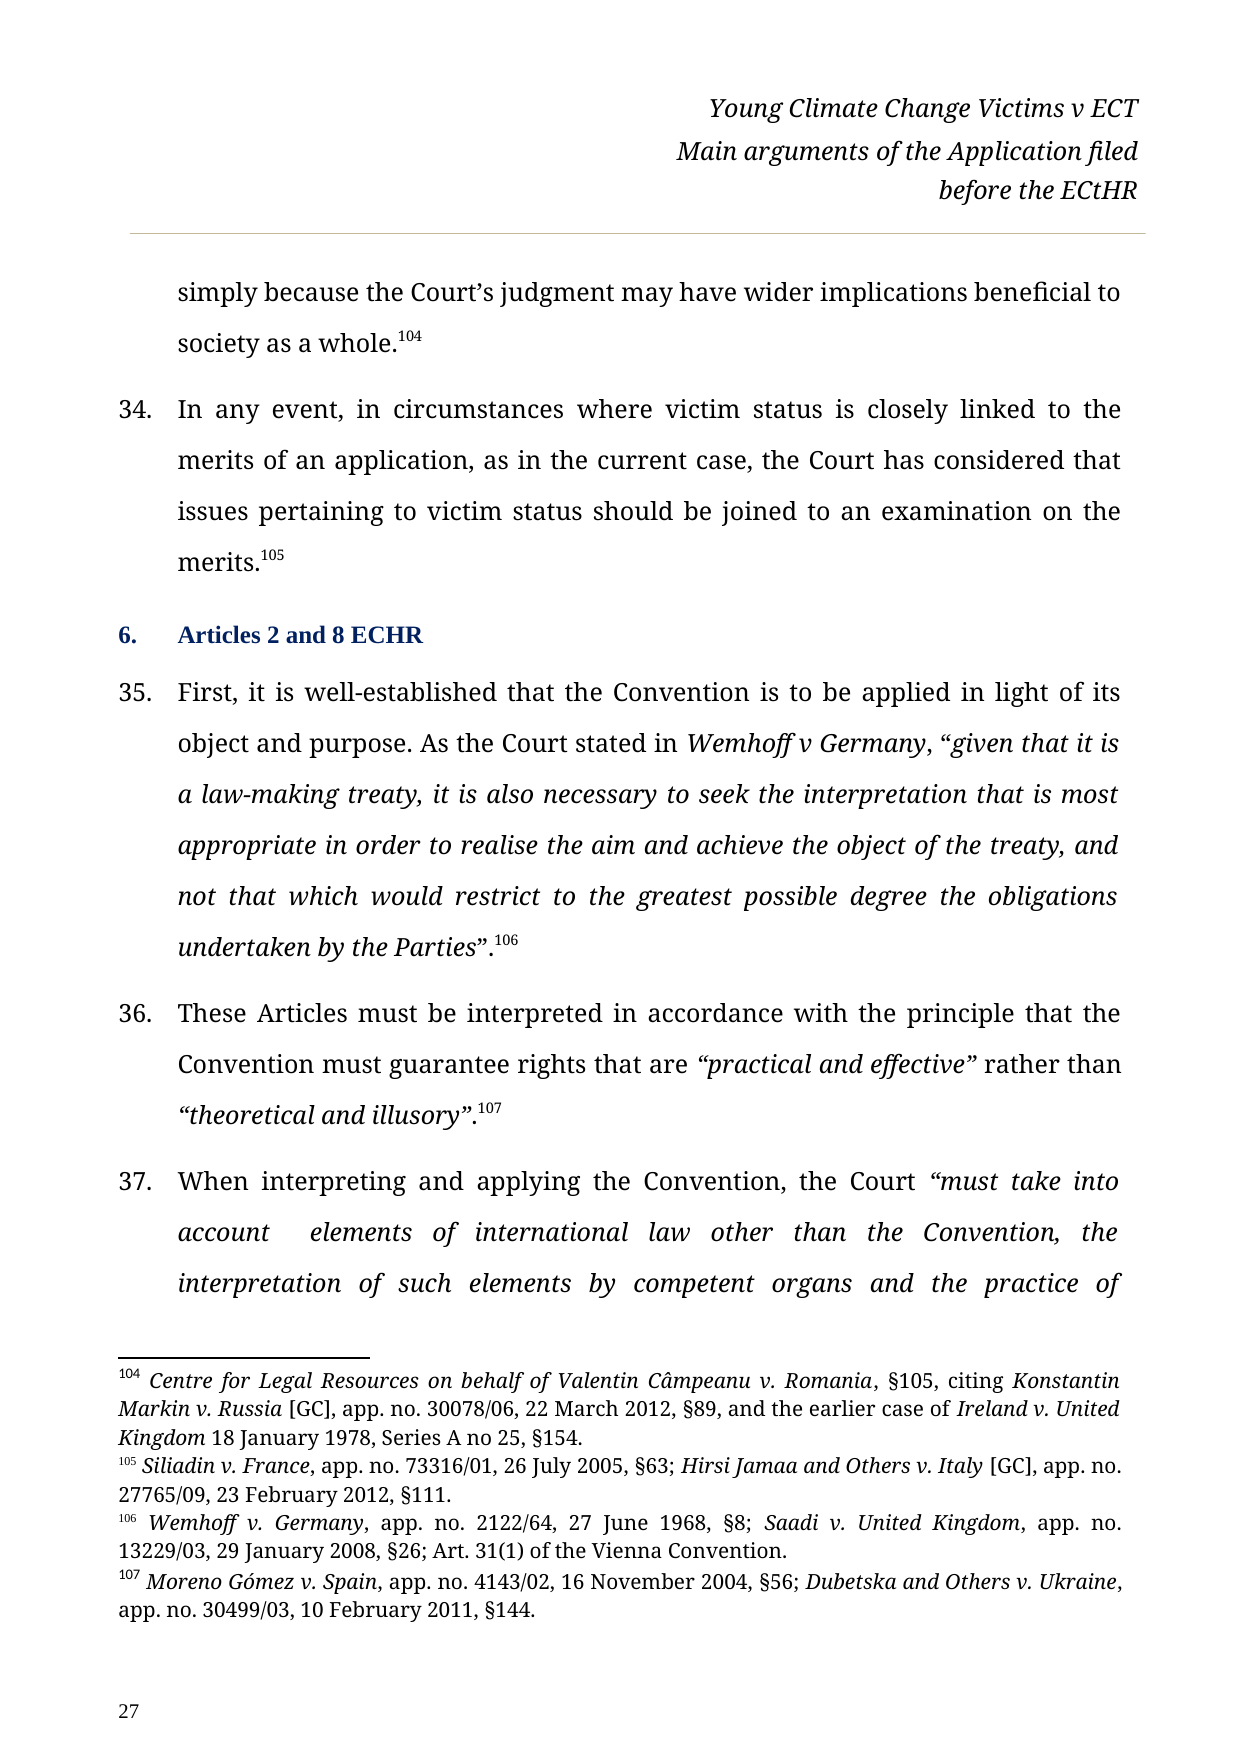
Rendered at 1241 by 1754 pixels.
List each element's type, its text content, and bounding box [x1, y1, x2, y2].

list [118, 1164, 1122, 1300]
subtitle Articles 2 and 8 ECHR [118, 621, 1122, 649]
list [118, 274, 1122, 359]
list In any event, in circumstances where victim status is closely linked to the merits of an application, as in the current case, the Court has considered that issues pertaining to victim status should be joined to an examination on the merits. [118, 391, 1122, 579]
list First, it is well-established that the Convention is to be applied in light of its object and purpose. As the Court stated in Wemhoff v Germany, “given that it is a law-making treaty, it is also necessary to seek the interpretation that is most appropriate in order to realise the aim and achieve the object of the treaty, and not that which would restrict to the greatest possible degree the obligations undertaken by the Parties”. [118, 674, 1122, 964]
list These Articles must be interpreted in accordance with the principle that the Convention must guarantee rights that are “practical and effective” rather than “theoretical and illusory”. [118, 996, 1122, 1132]
